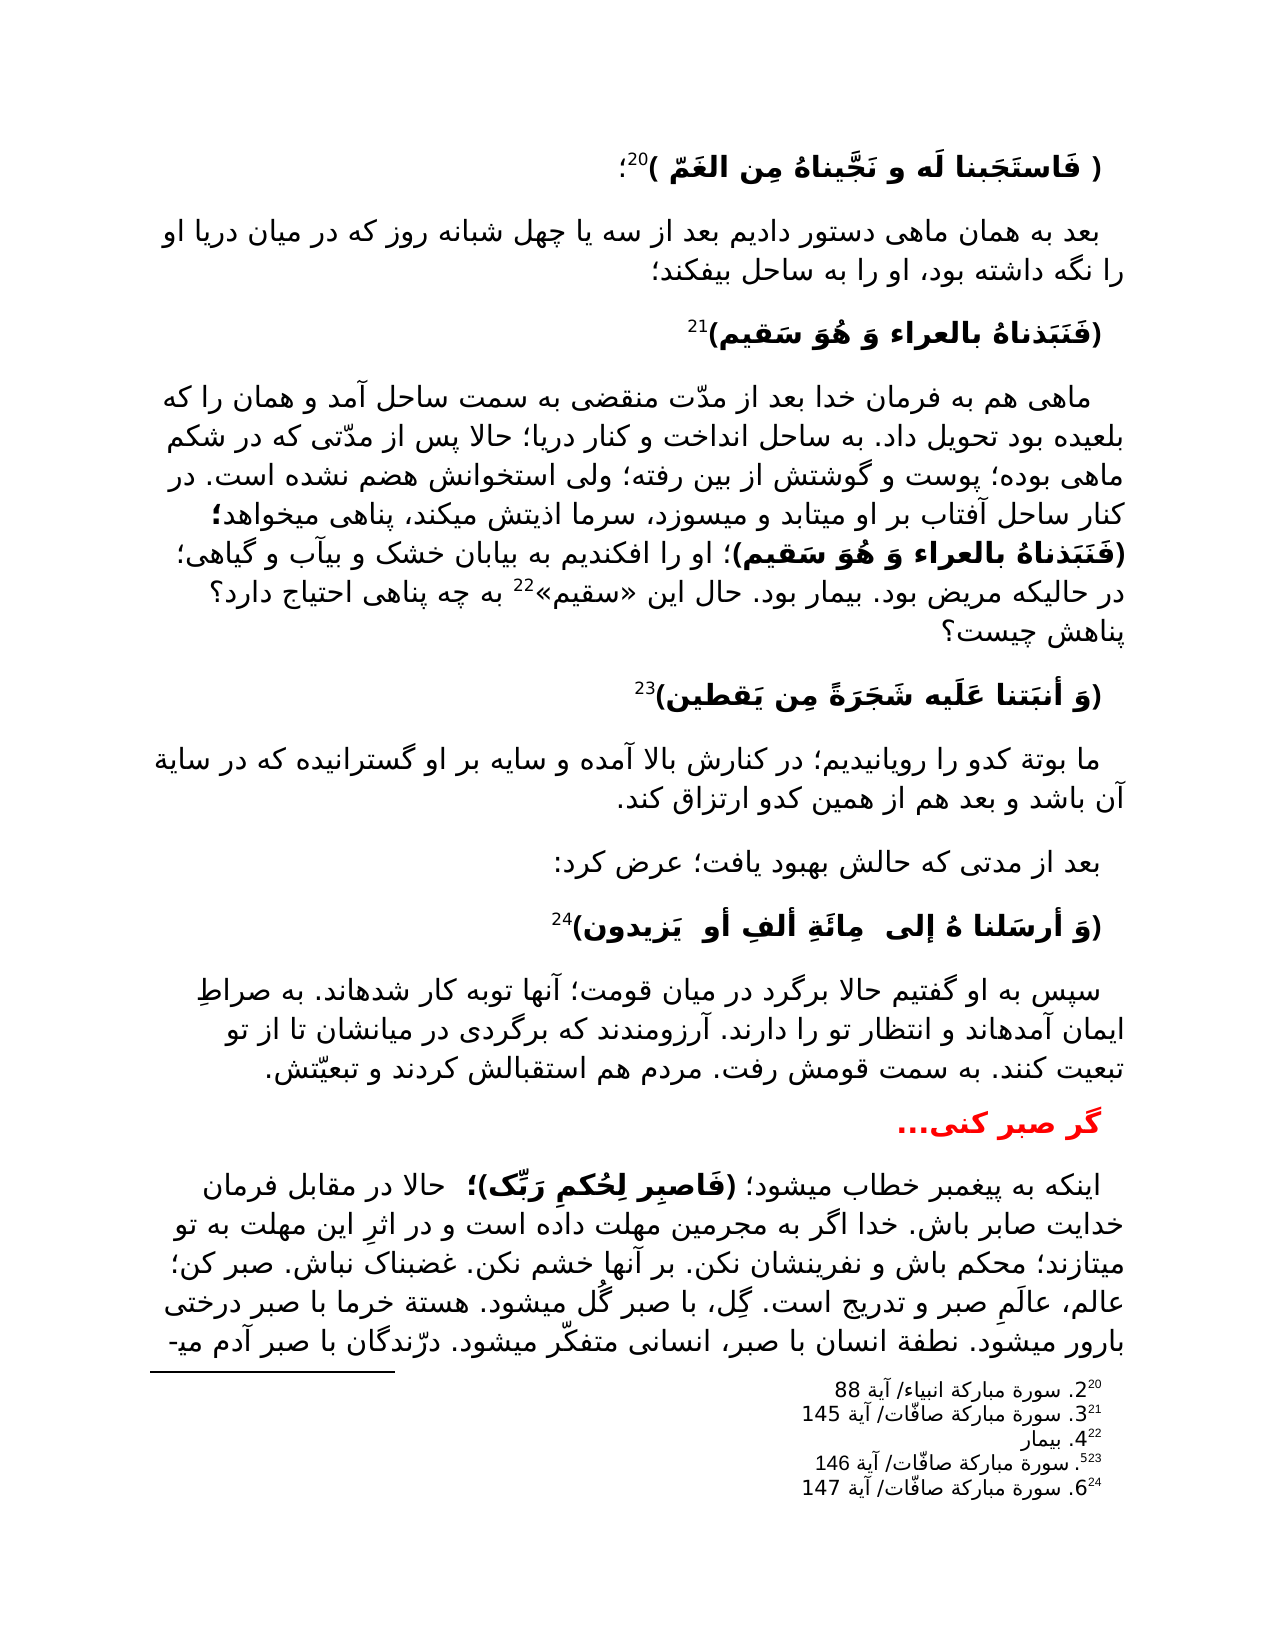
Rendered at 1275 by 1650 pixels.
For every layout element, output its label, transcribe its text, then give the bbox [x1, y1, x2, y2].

text ﴿وَ أنبَتنا عَلَیه شَجَرَةً مِن یَقطین﴾ [150, 678, 1125, 712]
text ﴿فَنَبَذناهُ بالعراء وَ هُوَ سَقیم﴾ [150, 317, 1125, 351]
text سپس به او گفتیم حالا برگرد در میان قومت؛ آنها توبه کار شدهاند. به صراطِ ایمان آمدهاند و انتظار تو را دارند. آرزومندند که برگردی در میانشان تا از تو تبعیت کنند. به سمت قومش رفت. مردم هم استقبالش کردند و تبعیّتش. [150, 973, 1125, 1085]
text بعد از مدتی که حالش بهبود یافت؛ عرض کرد: [150, 845, 1125, 879]
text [150, 1168, 1125, 1358]
text ﴿ فَاستَجَبنا لَه و نَجَّیناهُ مِن الغَمّ ﴾؛ [150, 150, 1125, 184]
text ما بوتة کدو را رویانیدیم؛ در کنارش بالا آمده و سایه بر او گسترانیده که در سایة آن باشد و بعد هم از همین کدو ارتزاق کند. [150, 742, 1125, 815]
text ماهی هم به فرمان خدا بعد از مدّت منقضی به سمت ساحل آمد و همان را که بلعیده بود تحویل داد. به ساحل انداخت و کنار دریا؛ حالا پس از مدّتی که در شکم ماهی بوده؛ پوست و گوشتش از بین رفته؛ ولی استخوانش هضم نشده است. در کنار ساحل آفتاب بر او میتابد و میسوزد، سرما اذیتش میکند، پناهی میخواهد؛ ﴿فَنَبَذناهُ بالعراء وَ هُوَ سَقیم﴾؛ او را افکندیم به بیابان خشک و بیآب و گیاهی؛ در حالیکه مریض بود. بیمار بود. حال این «سقیم» به چه پناهی احتیاج دارد؟ پناهش چیست؟ [150, 381, 1125, 648]
text ﴿وَ أرسَلنا هُ إلی مِائَةِ ألفِ أو یَزیدون﴾ [150, 909, 1125, 943]
subtitle گر صبر کنی... [150, 1107, 1125, 1141]
text بعد به همان ماهی دستور دادیم بعد از سه یا چهل شبانه روز که در میان دریا او را نگه داشته بود، او را به ساحل بیفکند؛ [150, 214, 1125, 287]
